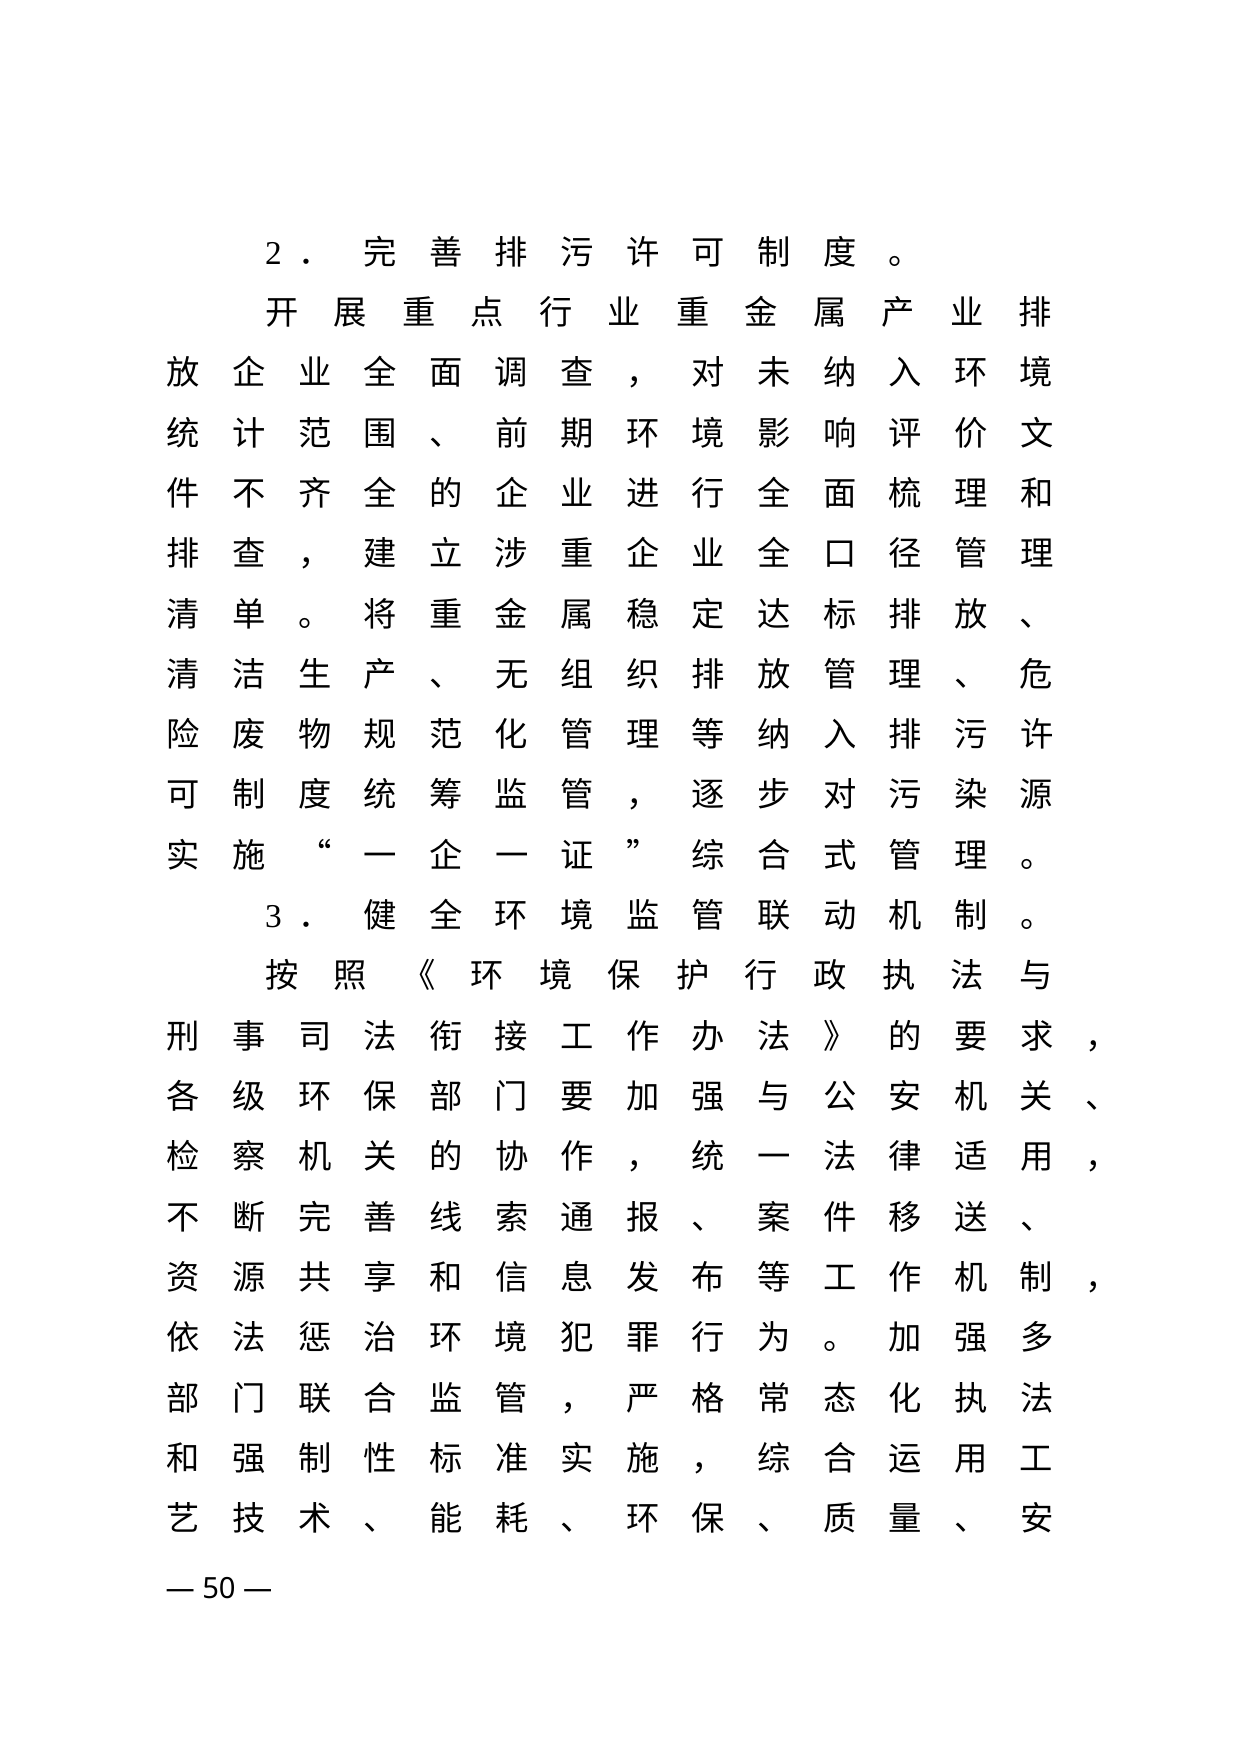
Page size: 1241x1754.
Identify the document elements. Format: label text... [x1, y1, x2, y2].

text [167, 943, 1085, 1546]
text 3．健全环境监管联动机制。 [167, 883, 1085, 943]
text 开展重点行业重金属产业排放企业全面调查，对未纳入环境统计范围、前期环境影响评价文件不齐全的企业进行全面梳理和排查，建立涉重企业全口径管理清单。将重金属稳定达标排放、清洁生产、无组织排放管理、危险废物规范化管理等纳入排污许可制度统筹监管，逐步对污染源实施“一企一证”综合式管理。 [167, 280, 1085, 883]
text 2．完善排污许可制度。 [167, 219, 1085, 280]
